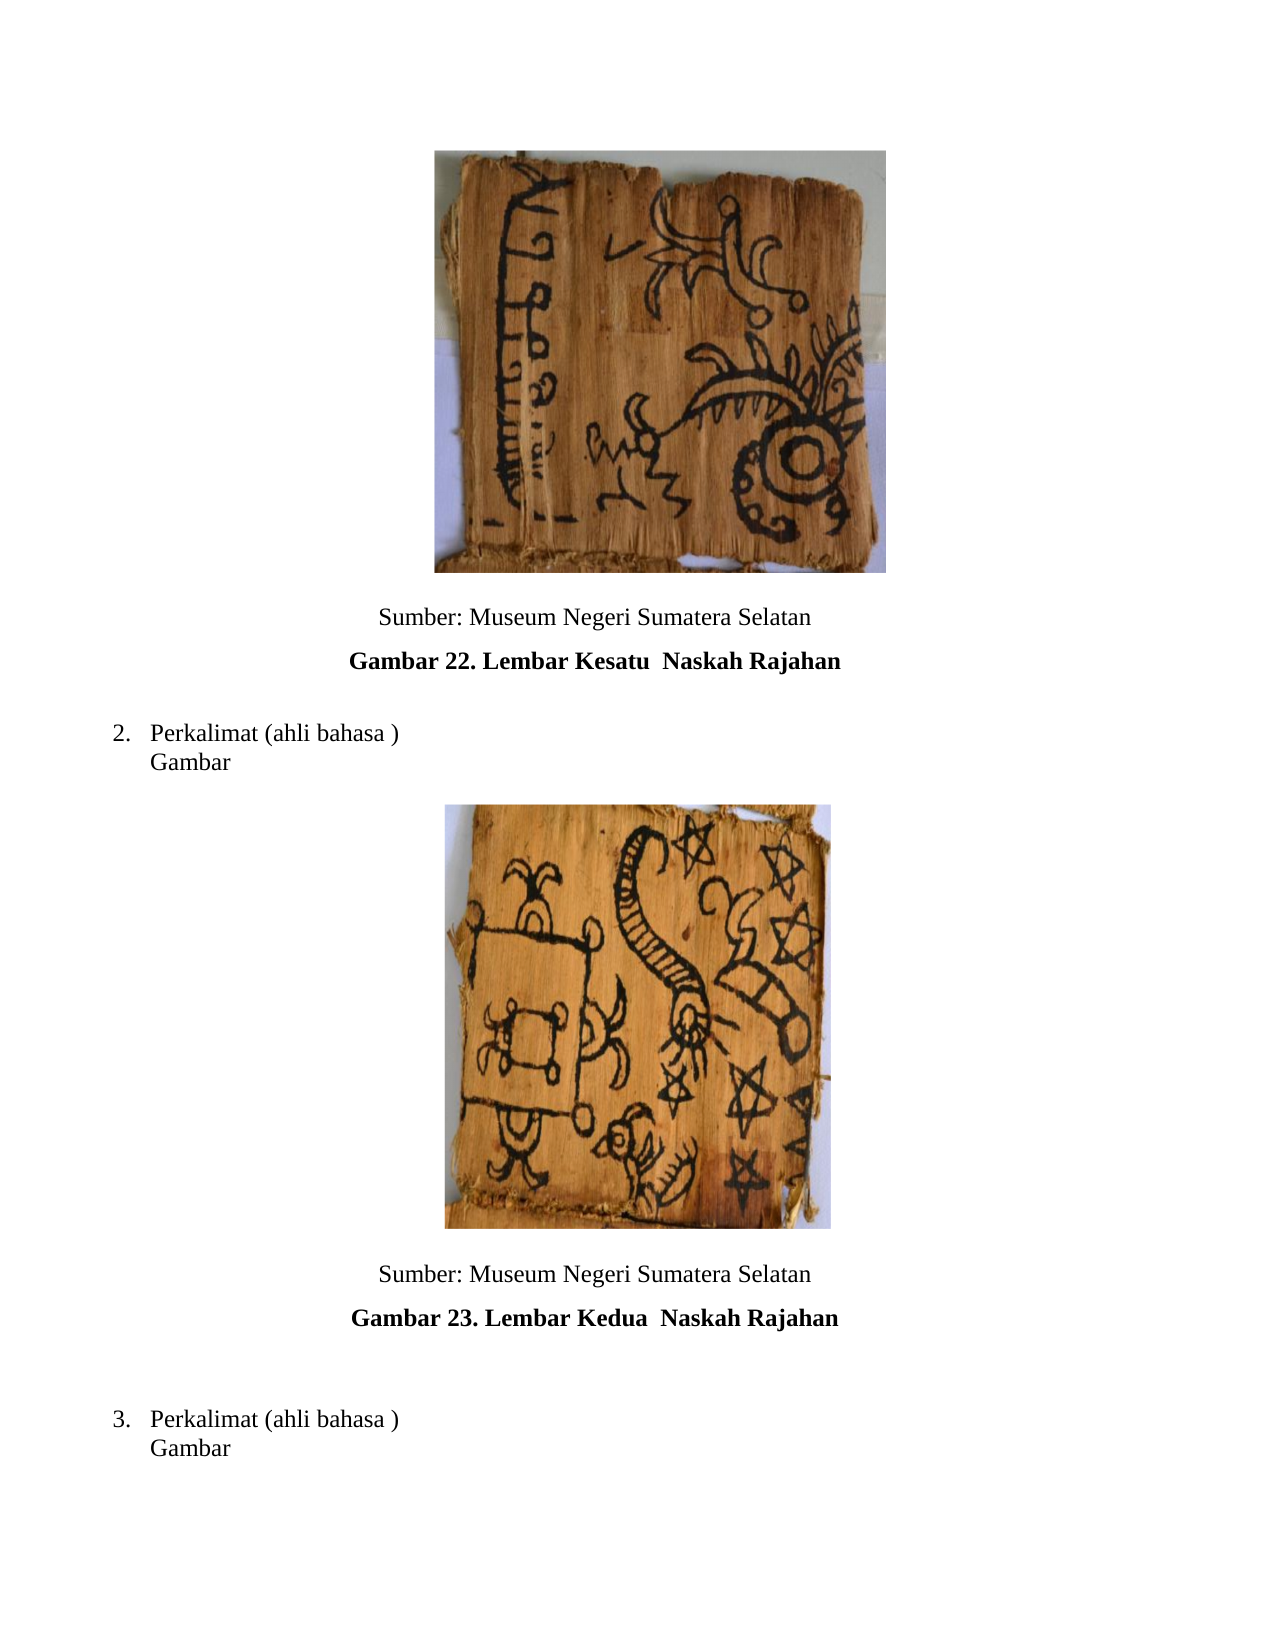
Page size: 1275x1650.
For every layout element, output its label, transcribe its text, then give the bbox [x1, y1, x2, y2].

picture [445, 805, 830, 1228]
list Sumber: Museum Negeri Sumatera Selatan [76, 602, 1113, 631]
picture [435, 151, 886, 573]
list Perkalimat (ahli bahasa ) [112, 718, 1125, 747]
list Gambar 22. Lembar Kesatu Naskah Rajahan [76, 646, 1113, 675]
list Perkalimat (ahli bahasa ) [112, 1404, 1125, 1433]
list Sumber: Museum Negeri Sumatera Selatan [76, 1259, 1113, 1288]
list Gambar 23. Lembar Kedua Naskah Rajahan [76, 1303, 1113, 1332]
text Gambar [150, 1433, 1125, 1461]
text Gambar [150, 747, 1125, 775]
